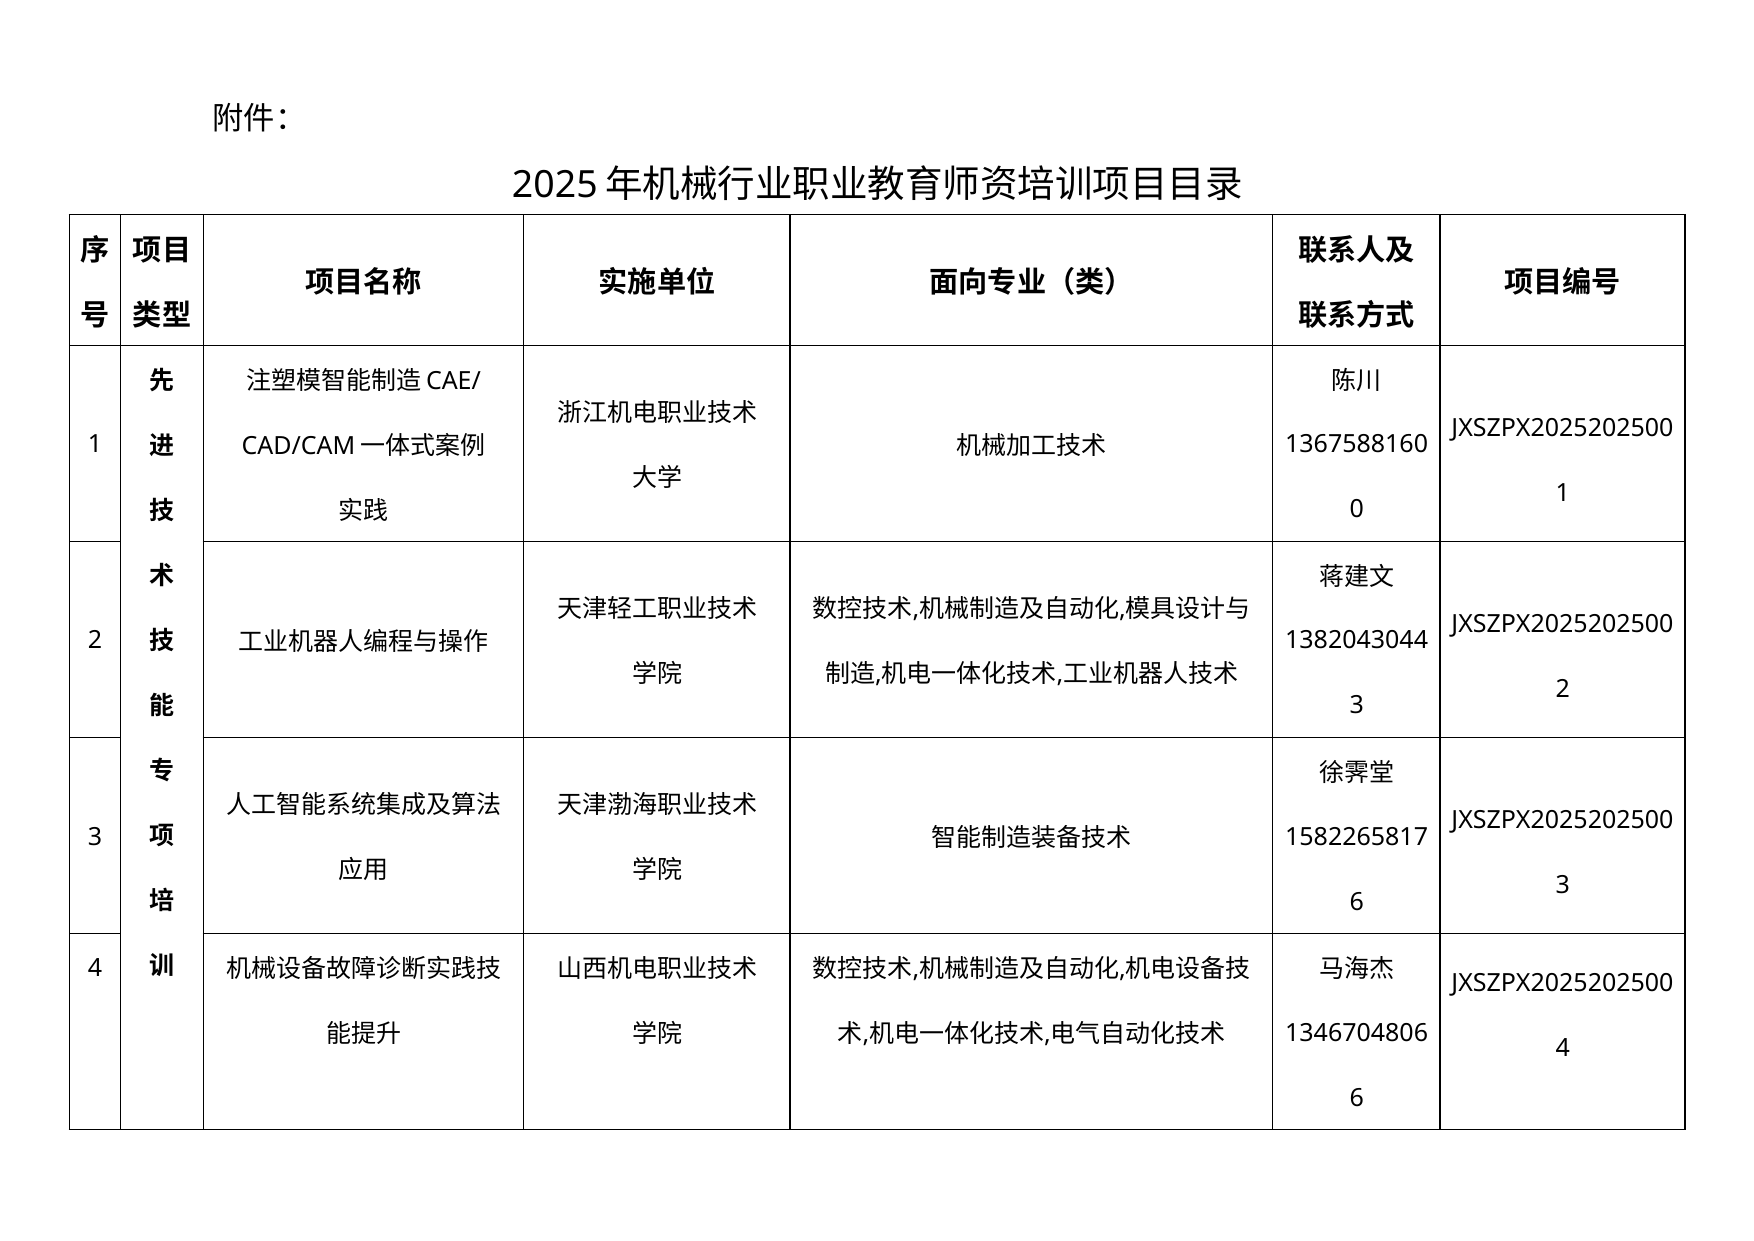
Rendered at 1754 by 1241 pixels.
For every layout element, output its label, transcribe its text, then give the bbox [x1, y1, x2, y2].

table_cell JXSZPX20252025003 [1441, 738, 1684, 933]
table_header 项目编号 [1441, 215, 1684, 345]
table_cell 先 进 技 术 技 能 专 项 培 训 [121, 346, 203, 1129]
table_cell 数控技术,机械制造及自动化,模具设计与制造,机电一体化技术,工业机器人技术 [791, 542, 1272, 737]
table_cell 天津渤海职业技术 学院 [524, 738, 789, 933]
table_cell 智能制造装备技术 [791, 738, 1272, 933]
table_header 项目名称 [204, 215, 523, 345]
table_cell 蒋建文 13820430443 [1273, 542, 1439, 737]
table_header 联系人及 联系方式 [1273, 215, 1439, 345]
table_cell 机械加工技术 [791, 346, 1272, 541]
table_header 项目类型 [121, 215, 203, 345]
table_cell JXSZPX20252025002 [1441, 542, 1684, 737]
table_cell 人工智能系统集成及算法应用 [204, 738, 523, 933]
table_cell 数控技术,机械制造及自动化,机电设备技术,机电一体化技术,电气自动化技术 [791, 934, 1272, 1129]
table_cell JXSZPX20252025001 [1441, 346, 1684, 541]
table_cell 1 [70, 346, 120, 541]
table_cell 工业机器人编程与操作 [204, 542, 523, 737]
table_cell 机械设备故障诊断实践技能提升 [204, 934, 523, 1129]
text 附件： [150, 84, 1604, 149]
table_cell 2 [70, 542, 120, 737]
table_header 实施单位 [524, 215, 789, 345]
text 2025年机械行业职业教育师资培训项目目录 [150, 149, 1604, 214]
table_cell 天津轻工职业技术 学院 [524, 542, 789, 737]
table_cell 3 [70, 738, 120, 933]
table_cell 4 [70, 934, 120, 1129]
table_cell 陈川 13675881600 [1273, 346, 1439, 541]
table_header 序号 [70, 215, 120, 345]
table_cell 山西机电职业技术 学院 [524, 934, 789, 1129]
table_cell 徐霁堂 15822658176 [1273, 738, 1439, 933]
table_cell 注塑模智能制造CAE/CAD/CAM一体式案例 实践 [204, 346, 523, 541]
table_cell 马海杰 13467048066 [1273, 934, 1439, 1129]
table_cell 浙江机电职业技术 大学 [524, 346, 789, 541]
table_header 面向专业（类） [791, 215, 1272, 345]
table_cell JXSZPX20252025004 [1441, 934, 1684, 1129]
